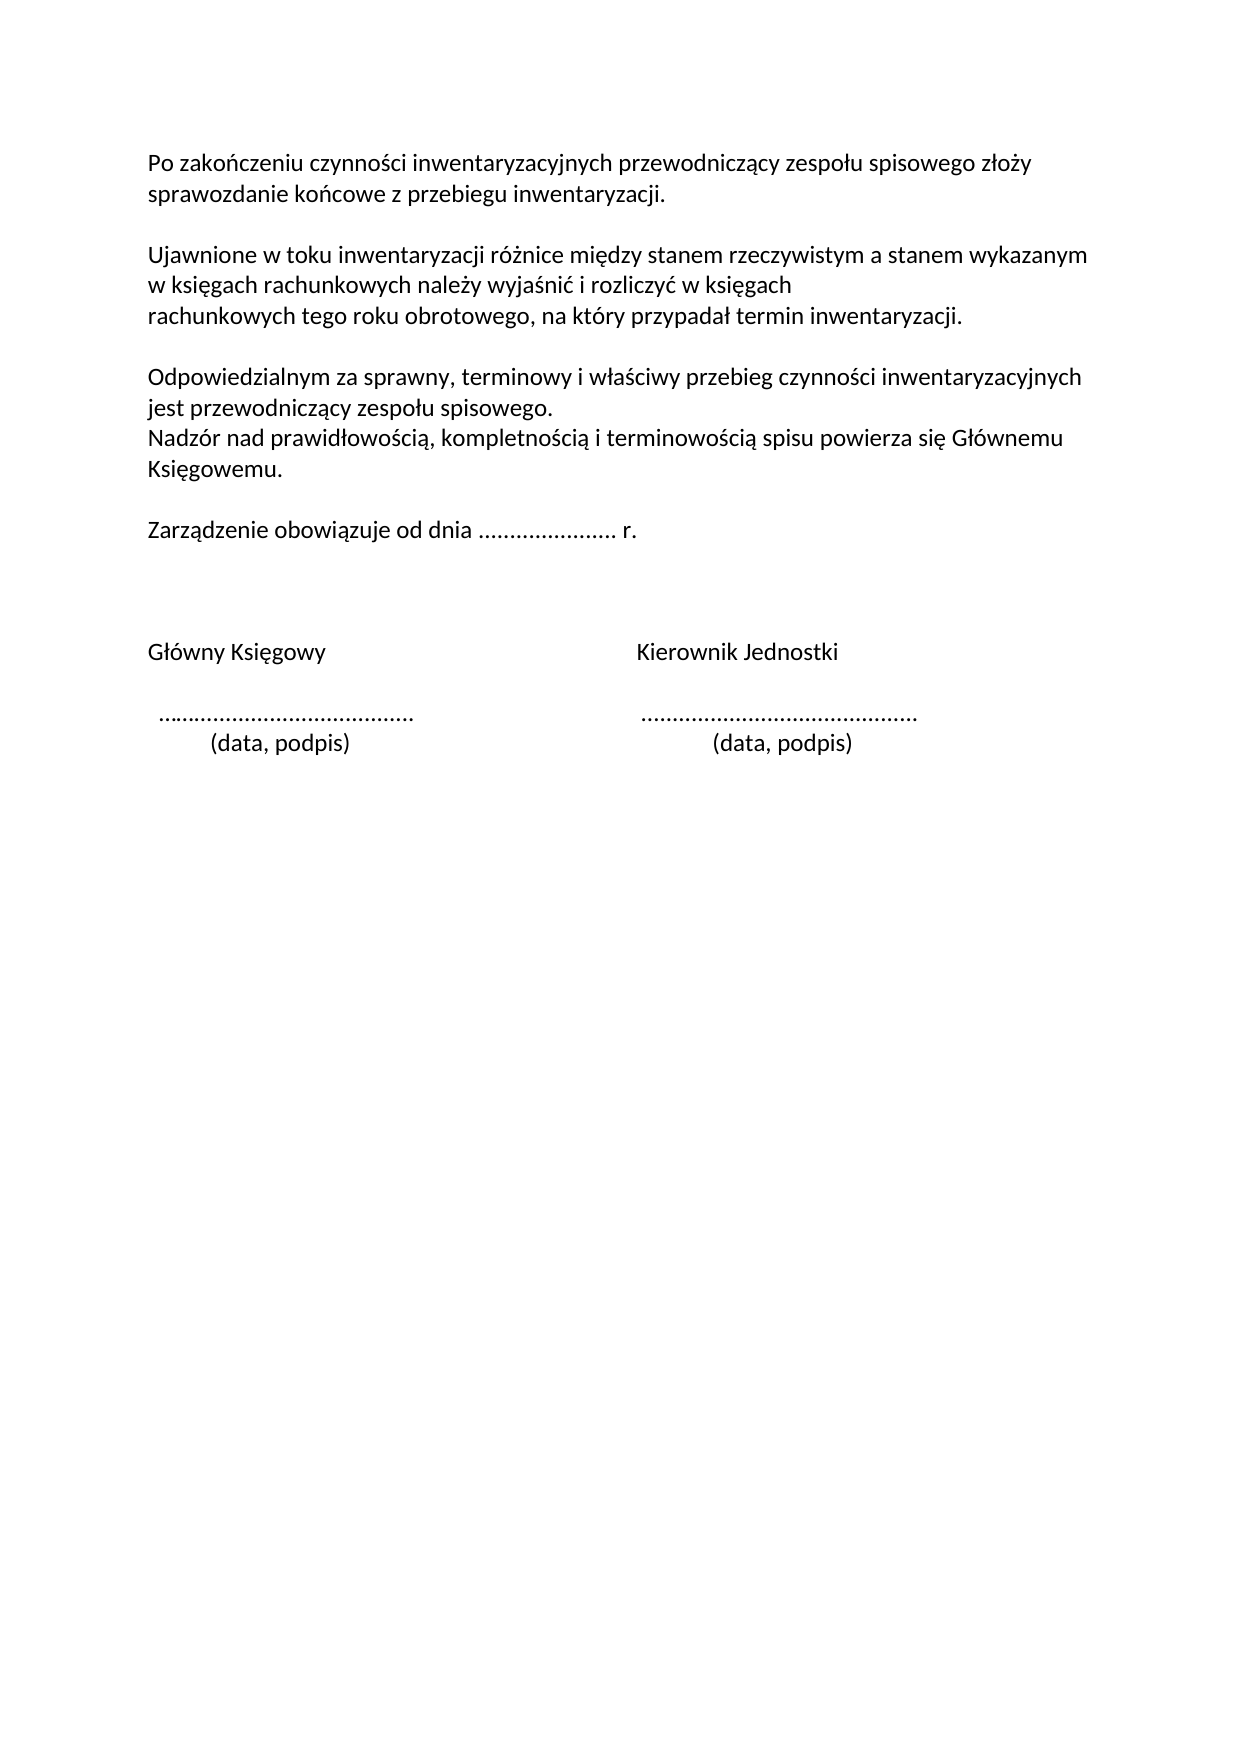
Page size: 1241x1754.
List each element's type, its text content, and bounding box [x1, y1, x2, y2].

text Zarządzenie obowiązuje od dnia ...................... r. [148, 514, 1093, 544]
text Nadzór nad prawidłowością, kompletnością i terminowością spisu powierza się Głównemu Księgowemu. [148, 422, 1093, 483]
text Główny Księgowy Kierownik Jednostki [148, 636, 1093, 666]
text Ujawnione w toku inwentaryzacji różnice między stanem rzeczywistym a stanem wykazanym w księgach rachunkowych należy wyjaśnić i rozliczyć w księgach [148, 239, 1093, 300]
text Po zakończeniu czynności inwentaryzacyjnych przewodniczący zespołu spisowego złoży sprawozdanie końcowe z przebiegu inwentaryzacji. [148, 148, 1093, 209]
text Odpowiedzialnym za sprawny, terminowy i właściwy przebieg czynności inwentaryzacyjnych jest przewodniczący zespołu spisowego. [148, 361, 1093, 422]
text ……................................... ............................................ [148, 697, 1093, 727]
text (data, podpis) (data, podpis) [148, 727, 1093, 758]
text rachunkowych tego roku obrotowego, na który przypadał termin inwentaryzacji. [148, 300, 1093, 331]
